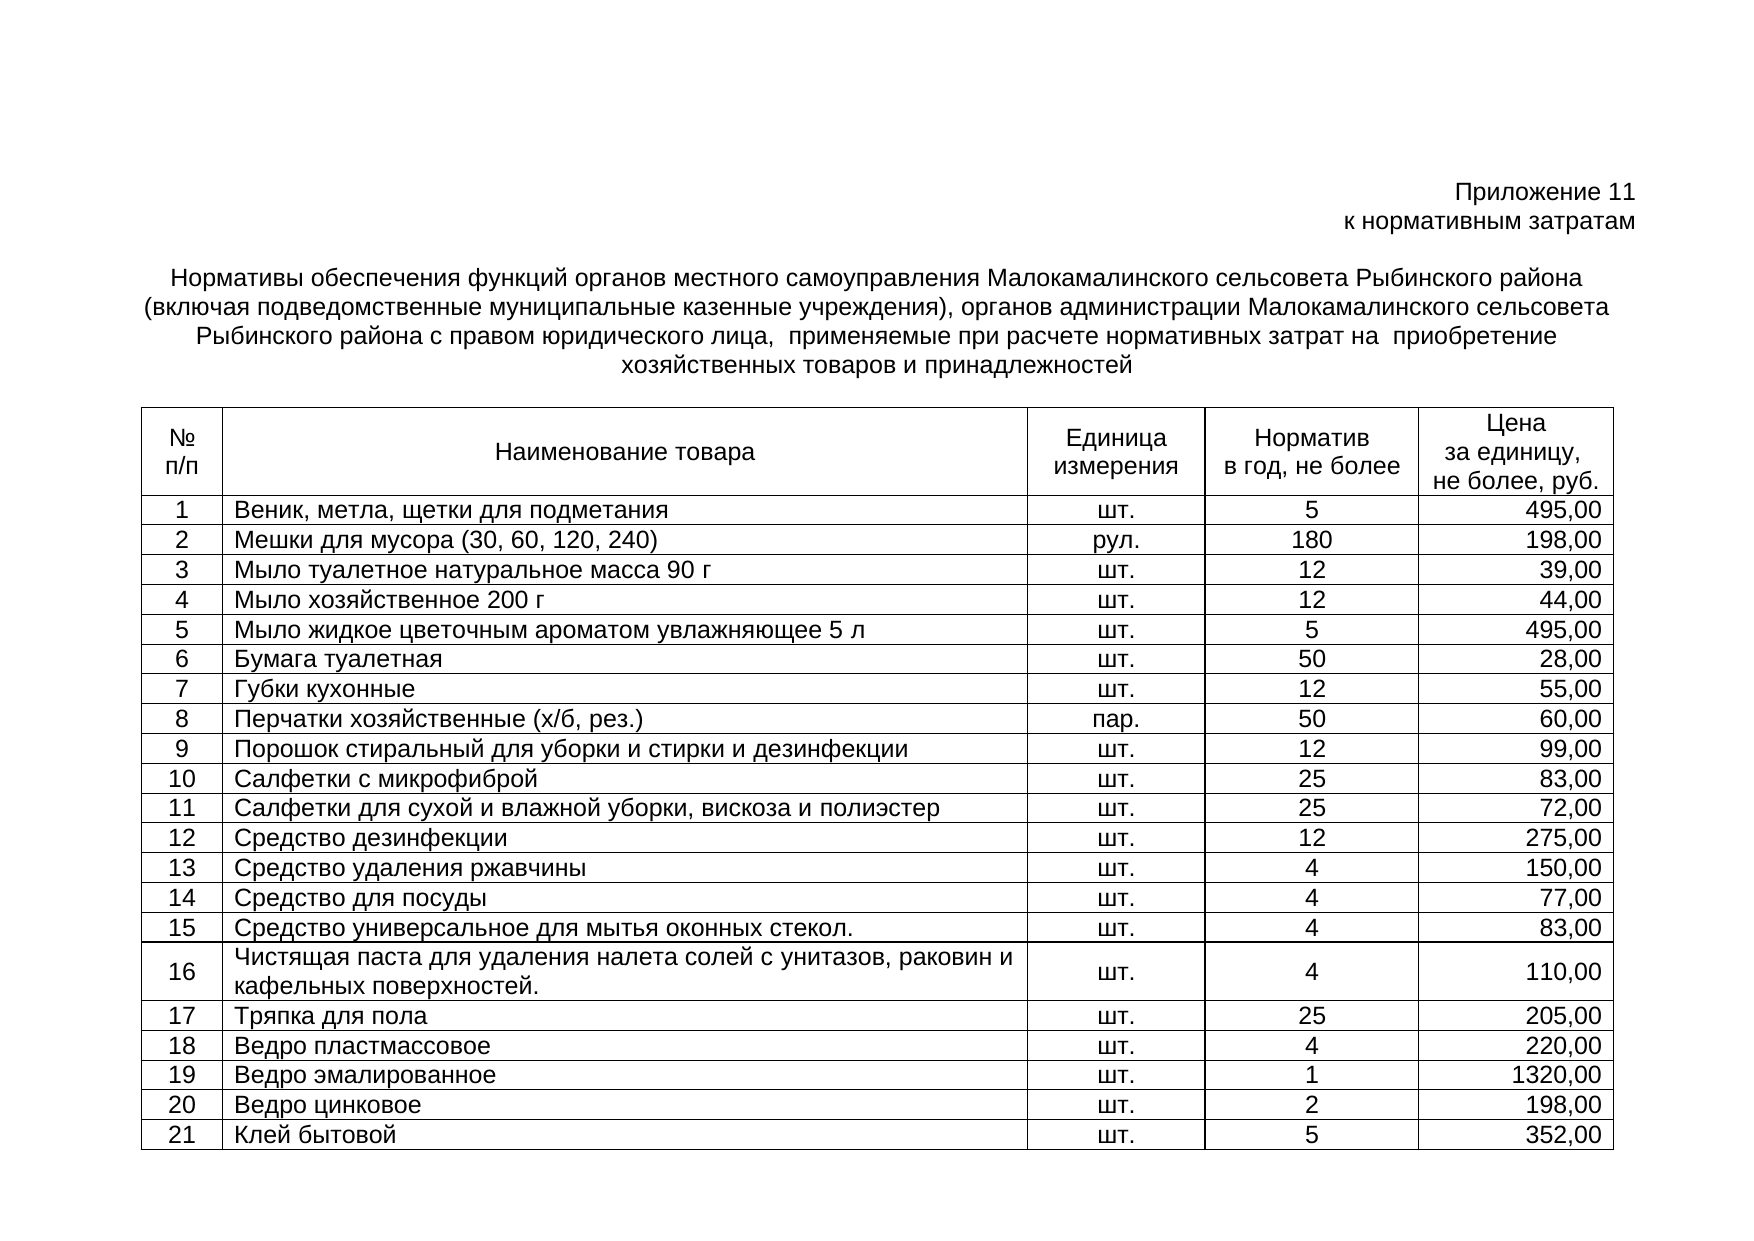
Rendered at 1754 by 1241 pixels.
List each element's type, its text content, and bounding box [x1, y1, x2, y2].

table_cell Бумага туалетная [223, 645, 1027, 673]
table_cell 205,00 [1419, 1001, 1613, 1030]
table_cell 1 [1206, 1061, 1418, 1089]
table_cell Тряпка для пола [223, 1001, 1027, 1030]
table_cell 6 [142, 645, 222, 673]
table_cell 2 [142, 525, 222, 554]
table_cell 28,00 [1419, 645, 1613, 673]
table_cell 3 [142, 555, 222, 584]
table_cell 1320,00 [1419, 1061, 1613, 1089]
table_header Наименование товара [223, 408, 1027, 494]
table_cell 77,00 [1419, 883, 1613, 912]
table_cell 12 [1206, 585, 1418, 614]
table_header № п/п [142, 408, 222, 494]
table_cell 5 [1206, 1120, 1418, 1149]
table_cell 13 [142, 853, 222, 882]
table_cell шт. [1028, 853, 1204, 882]
table_cell 50 [1206, 704, 1418, 733]
text к нормативным затратам [118, 206, 1636, 235]
table_cell Мыло хозяйственное [223, 585, 1027, 614]
table_cell 16 [142, 943, 222, 1000]
table_cell 5 [1206, 615, 1418, 643]
table_cell 495,00 [1419, 615, 1613, 643]
table_cell 7 [142, 674, 222, 703]
table_header Норматив в год, не более [1206, 408, 1418, 494]
table_cell шт. [1028, 615, 1204, 643]
table_cell 39,00 [1419, 555, 1613, 584]
table_cell Мыло туалетное натуральное масса 90 г [223, 555, 1027, 584]
table_cell Салфетки для сухой и влажной уборки, вискоза и полиэстер [223, 794, 1027, 822]
table_cell 72,00 [1419, 794, 1613, 822]
table_header Единица измерения [1028, 408, 1204, 494]
table_cell шт. [1028, 645, 1204, 673]
table_cell 220,00 [1419, 1031, 1613, 1059]
table_cell Средство универсальное для мытья оконных стекол. [223, 913, 1027, 941]
table_cell 198,00 [1419, 525, 1613, 554]
table_cell Перчатки хозяйственные (х/б, рез.) [223, 704, 1027, 733]
table_cell 83,00 [1419, 764, 1613, 792]
table_cell 198,00 [1419, 1090, 1613, 1119]
table_cell 18 [142, 1031, 222, 1059]
table_cell 25 [1206, 1001, 1418, 1030]
table_cell шт. [1028, 1090, 1204, 1119]
table_cell пар. [1028, 704, 1204, 733]
table_cell шт. [1028, 496, 1204, 524]
table_cell 4 [142, 585, 222, 614]
text Нормативы обеспечения функций органов местного самоуправления Малокамалинского сельсовета Рыбинского района (включая подведомственные муниципальные казенные учреждения), органов администрации Малокамалинского сельсовета Рыбинского района с правом юридического лица, применяемые при расчете нормативных затрат на приобретение хозяйственных товаров и принадлежностей [118, 263, 1636, 378]
table_cell 110,00 [1419, 943, 1613, 1000]
table_cell 352,00 [1419, 1120, 1613, 1149]
table_cell 275,00 [1419, 823, 1613, 852]
table_cell шт. [1028, 943, 1204, 1000]
table_cell 25 [1206, 794, 1418, 822]
table_cell 12 [1206, 674, 1418, 703]
table_cell 15 [142, 913, 222, 941]
table_cell Губки кухонные [223, 674, 1027, 703]
table_cell шт. [1028, 794, 1204, 822]
table_cell шт. [1028, 1031, 1204, 1059]
table_cell Мешки для мусора (30, 60, 120, 240) [223, 525, 1027, 554]
table_cell 12 [1206, 823, 1418, 852]
table_cell 4 [1206, 943, 1418, 1000]
table_cell шт. [1028, 913, 1204, 941]
table_cell 4 [1206, 853, 1418, 882]
table_cell шт. [1028, 1061, 1204, 1089]
table_cell Ведро эмалированное [223, 1061, 1027, 1089]
table_cell 44,00 [1419, 585, 1613, 614]
table_cell Ведро цинковое [223, 1090, 1027, 1119]
table_cell шт. [1028, 585, 1204, 614]
table_cell 83,00 [1419, 913, 1613, 941]
table_cell шт. [1028, 1001, 1204, 1030]
table_cell 1 [142, 496, 222, 524]
table_cell 50 [1206, 645, 1418, 673]
table_cell Порошок стиральный для уборки и стирки и дезинфекции [223, 734, 1027, 763]
table_cell шт. [1028, 764, 1204, 792]
table_cell шт. [1028, 883, 1204, 912]
table_cell Средство удаления ржавчины [223, 853, 1027, 882]
table_cell Средство для посуды [223, 883, 1027, 912]
table_cell Клей бытовой [223, 1120, 1027, 1149]
table_cell 5 [1206, 496, 1418, 524]
table_cell 21 [142, 1120, 222, 1149]
table_cell шт. [1028, 555, 1204, 584]
table_header Цена за единицу, не более, руб. [1419, 408, 1613, 494]
table_cell 4 [1206, 883, 1418, 912]
table_cell 2 [1206, 1090, 1418, 1119]
table_cell Чистящая паста для удаления налета солей с унитазов, раковин и кафельных поверхностей. [223, 943, 1027, 1000]
table_cell 20 [142, 1090, 222, 1119]
table_cell шт. [1028, 823, 1204, 852]
table_cell шт. [1028, 1120, 1204, 1149]
table_cell шт. [1028, 734, 1204, 763]
table_cell 17 [142, 1001, 222, 1030]
table_cell 495,00 [1419, 496, 1613, 524]
table_cell 180 [1206, 525, 1418, 554]
table_cell рул. [1028, 525, 1204, 554]
table_cell Ведро пластмассовое [223, 1031, 1027, 1059]
table_cell Веник, метла, щетки для подметания [223, 496, 1027, 524]
table_cell 9 [142, 734, 222, 763]
table_cell 4 [1206, 913, 1418, 941]
table_cell 55,00 [1419, 674, 1613, 703]
table_cell 25 [1206, 764, 1418, 792]
table_cell 19 [142, 1061, 222, 1089]
text Приложение 11 [118, 177, 1636, 206]
table_cell 11 [142, 794, 222, 822]
table_cell 12 [142, 823, 222, 852]
table_cell Средство дезинфекции [223, 823, 1027, 852]
table_cell 8 [142, 704, 222, 733]
table_cell шт. [1028, 674, 1204, 703]
table_cell 60,00 [1419, 704, 1613, 733]
table_cell 5 [142, 615, 222, 643]
table_cell 12 [1206, 734, 1418, 763]
table_cell 99,00 [1419, 734, 1613, 763]
table_cell Мыло жидкое цветочным ароматом увлажняющее 5 л [223, 615, 1027, 643]
table_cell 4 [1206, 1031, 1418, 1059]
table_cell Салфетки с микрофиброй [223, 764, 1027, 792]
table_cell 14 [142, 883, 222, 912]
table_cell 150,00 [1419, 853, 1613, 882]
table_cell 12 [1206, 555, 1418, 584]
table_cell 10 [142, 764, 222, 792]
